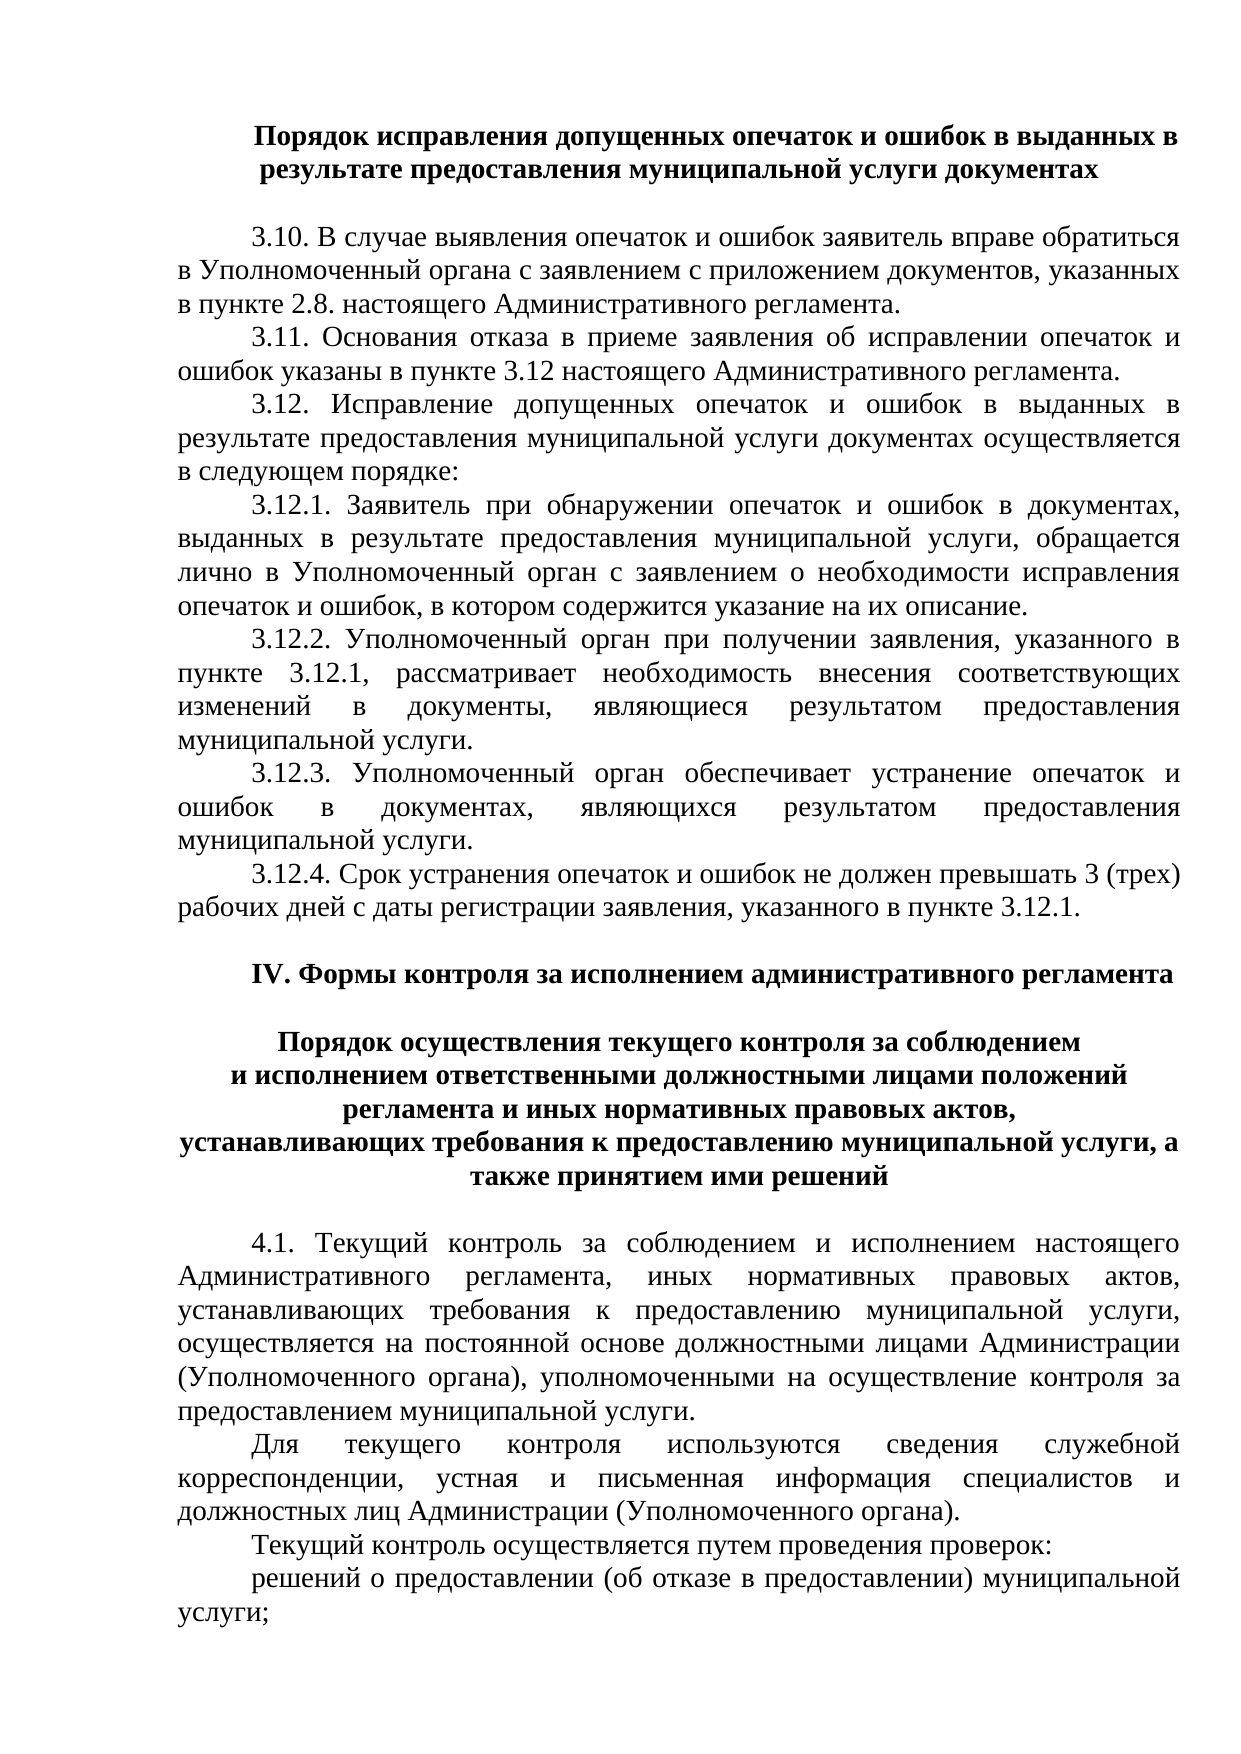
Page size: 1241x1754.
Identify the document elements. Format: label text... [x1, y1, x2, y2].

text 3.12.2. Уполномоченный орган при получении заявления, указанного в пункте 3.12.1, рассматривает необходимость внесения соответствующих изменений в документы, являющиеся результатом предоставления муниципальной услуги. [177, 621, 1181, 755]
text 3.12. Исправление допущенных опечаток и ошибок в выданных в результате предоставления муниципальной услуги документах осуществляется в следующем порядке: [177, 386, 1181, 487]
text Порядок осуществления текущего контроля за соблюдением [177, 1024, 1181, 1057]
text и исполнением ответственными должностными лицами положений [177, 1057, 1181, 1091]
text 3.12.1. Заявитель при обнаружении опечаток и ошибок в документах, выданных в результате предоставления муниципальной услуги, обращается лично в Уполномоченный орган с заявлением о необходимости исправления опечаток и ошибок, в котором содержится указание на их описание. [177, 487, 1181, 621]
text 3.11. Основания отказа в приеме заявления об исправлении опечаток и ошибок указаны в пункте 3.12 настоящего Административного регламента. [177, 319, 1181, 386]
text Текущий контроль осуществляется путем проведения проверок: [177, 1527, 1181, 1560]
text IV. Формы контроля за исполнением административного регламента [177, 957, 1181, 990]
text 4.1. Текущий контроль за соблюдением и исполнением настоящего Административного регламента, иных нормативных правовых актов, устанавливающих требования к предоставлению муниципальной услуги, осуществляется на постоянной основе должностными лицами Администрации (Уполномоченного органа), уполномоченными на осуществление контроля за предоставлением муниципальной услуги. [177, 1225, 1181, 1426]
text 3.12.3. Уполномоченный орган обеспечивает устранение опечаток и ошибок в документах, являющихся результатом предоставления муниципальной услуги. [177, 755, 1181, 856]
text 3.10. В случае выявления опечаток и ошибок заявитель вправе обратиться в Уполномоченный органа с заявлением с приложением документов, указанных в пункте 2.8. настоящего Административного регламента. [177, 219, 1181, 319]
text регламента и иных нормативных правовых актов, [177, 1091, 1181, 1124]
text Порядок исправления допущенных опечаток и ошибок в выданных в результате предоставления муниципальной услуги документах [177, 118, 1181, 185]
text решений о предоставлении (об отказе в предоставлении) муниципальной услуги; [177, 1560, 1181, 1627]
text 3.12.4. Срок устранения опечаток и ошибок не должен превышать 3 (трех) рабочих дней с даты регистрации заявления, указанного в пункте 3.12.1. [177, 856, 1181, 923]
text устанавливающих требования к предоставлению муниципальной услуги, а также принятием ими решений [177, 1124, 1181, 1191]
text Для текущего контроля используются сведения служебной корреспонденции, устная и письменная информация специалистов и должностных лиц Администрации (Уполномоченного органа). [177, 1426, 1181, 1527]
